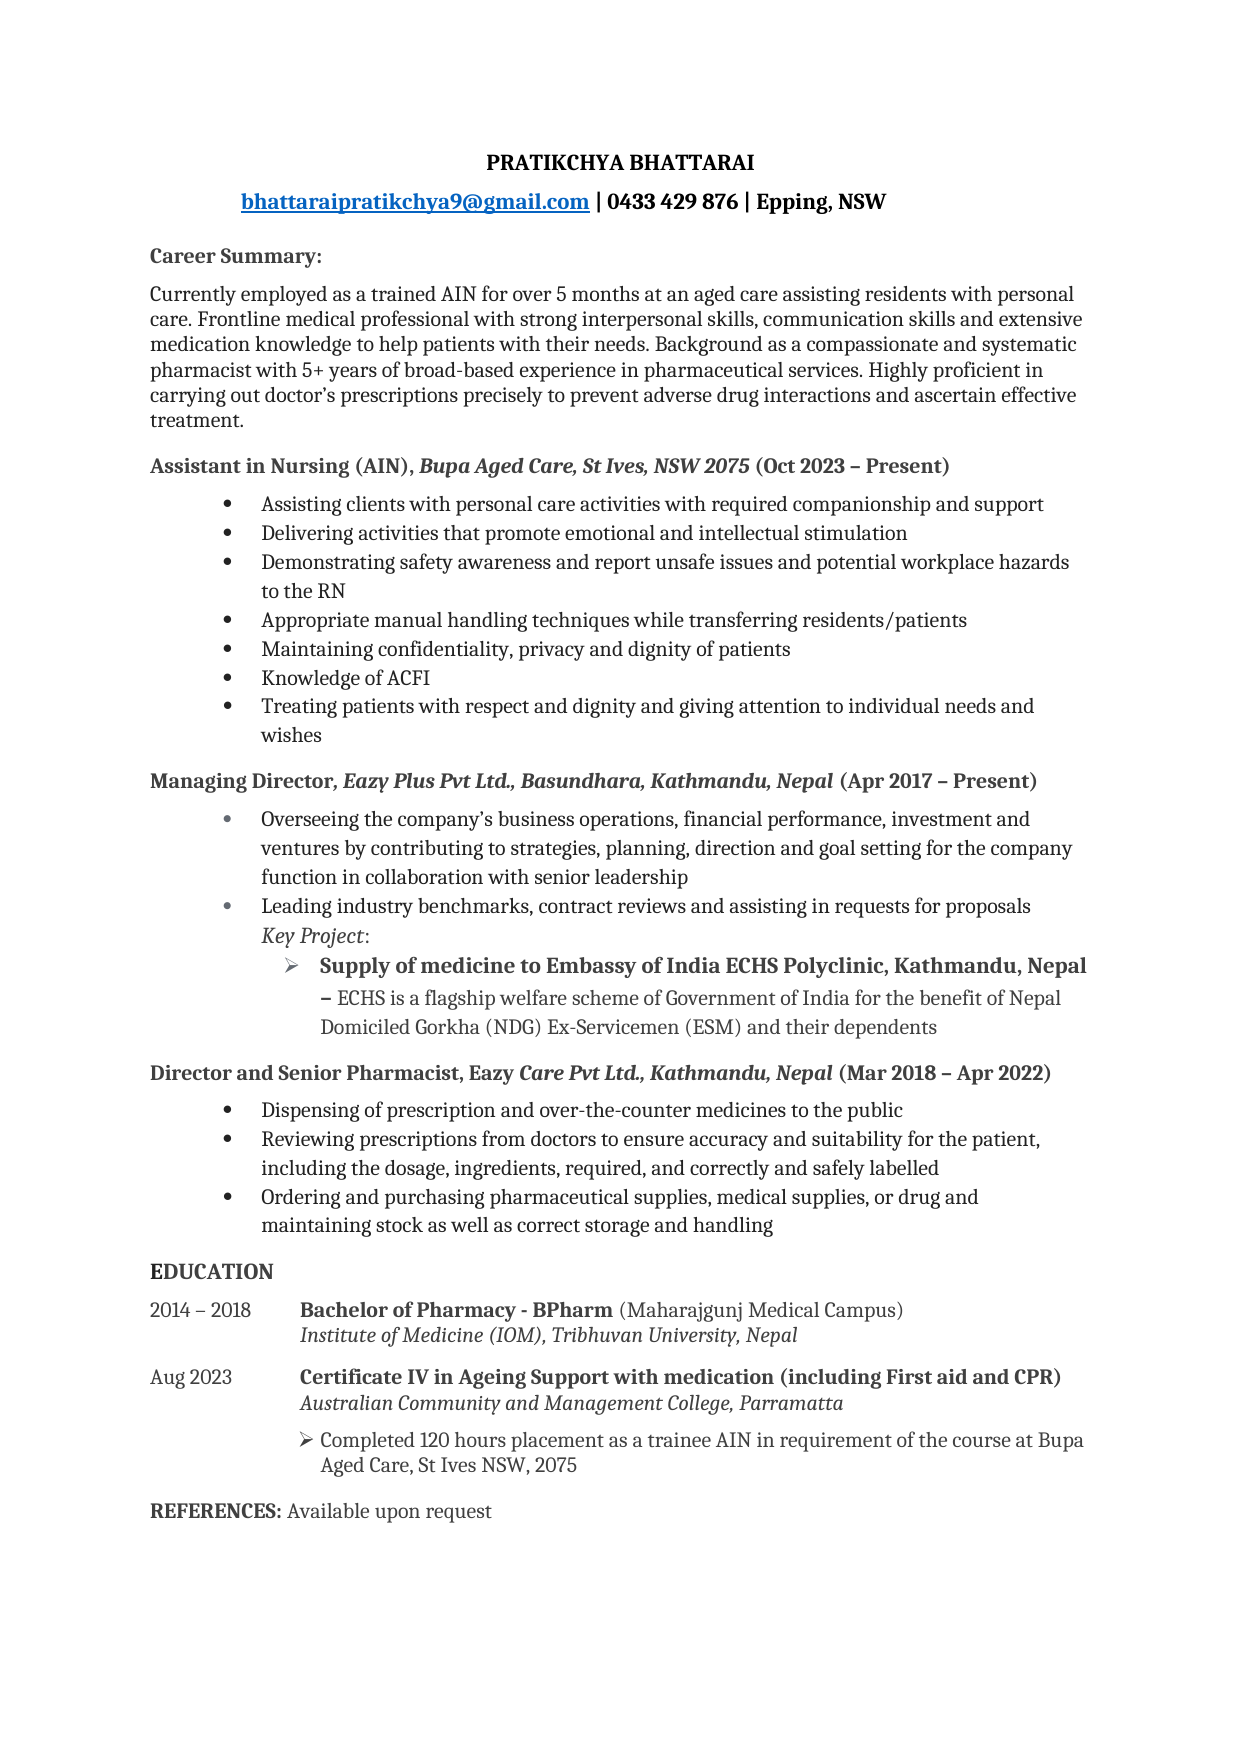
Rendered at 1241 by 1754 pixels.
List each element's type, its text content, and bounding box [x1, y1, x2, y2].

text Currently employed as a trained AIN for over 5 months at an aged care assisting residents with personal care. Frontline medical professional with strong interpersonal skills, communication skills and extensive medication knowledge to help patients with their needs. Background as a compassionate and systematic pharmacist with 5+ years of broad-based experience in pharmaceutical services. Highly proficient in carrying out doctor’s prescriptions precisely to prevent adverse drug interactions and ascertain effective treatment. [150, 282, 1090, 433]
text Assistant in Nursing (AIN), Bupa Aged Care, St Ives, NSW 2075 (Oct 2023 – Present) [150, 454, 1090, 479]
list Treating patients with respect and dignity and giving attention to individual needs and wishes [224, 694, 1090, 748]
text Career Summary: [150, 244, 1090, 269]
list Supply of medicine to Embassy of India ECHS Polyclinic, Kathmandu, Nepal – ECHS is a flagship welfare scheme of Government of India for the benefit of Nepal Domiciled Gorkha (NDG) Ex-Servicemen (ESM) and their dependents [283, 953, 1090, 1040]
list Overseeing the company’s business operations, financial performance, investment and ventures by contributing to strategies, planning, direction and goal setting for the company function in collaboration with senior leadership [224, 807, 1090, 890]
list Assisting clients with personal care activities with required companionship and support [224, 492, 1090, 517]
text 2014 – 2018 Bachelor of Pharmacy - BPharm (Maharajgunj Medical Campus) [150, 1298, 1090, 1323]
text PRATIKCHYA BHATTARAI [150, 150, 1090, 176]
text Managing Director, Eazy Plus Pvt Ltd., Basundhara, Kathmandu, Nepal (Apr 2017 – Present) [150, 769, 1090, 794]
text bhattaraipratikchya9@gmail.com | 0433 429 876 | Epping, NSW [150, 189, 1090, 215]
list Maintaining confidentiality, privacy and dignity of patients [224, 636, 1090, 662]
list Knowledge of ACFI [224, 665, 1090, 691]
text REFERENCES: Available upon request [150, 1499, 1090, 1524]
text Director and Senior Pharmacist, Eazy Care Pvt Ltd., Kathmandu, Nepal (Mar 2018 – Apr 2022) [150, 1061, 1090, 1086]
list Appropriate manual handling techniques while transferring residents/patients [224, 607, 1090, 633]
list Key Project: [261, 922, 1090, 949]
list Demonstrating safety awareness and report unsafe issues and potential workplace hazards to the RN [224, 549, 1090, 604]
list Dispensing of prescription and over-the-counter medicines to the public [224, 1098, 1090, 1123]
list Completed 120 hours placement as a trainee AIN in requirement of the course at Bupa Aged Care, St Ives NSW, 2075 [298, 1428, 1090, 1478]
list Delivering activities that promote emotional and intellectual stimulation [224, 521, 1090, 546]
text Institute of Medicine (IOM), Tribhuvan University, Nepal [225, 1323, 1090, 1348]
list Ordering and purchasing pharmaceutical supplies, medical supplies, or drug and maintaining stock as well as correct storage and handling [224, 1185, 1090, 1238]
list Reviewing prescriptions from doctors to ensure accuracy and suitability for the patient, including the dosage, ingredients, required, and correctly and safely labelled [224, 1127, 1090, 1181]
text Aug 2023 Certificate IV in Ageing Support with medication (including First aid and CPR) [150, 1365, 1090, 1390]
list Leading industry benchmarks, contract reviews and assisting in requests for proposals [224, 893, 1090, 919]
text EDUCATION [150, 1259, 1090, 1286]
text Australian Community and Management College, Parramatta [150, 1390, 1090, 1416]
